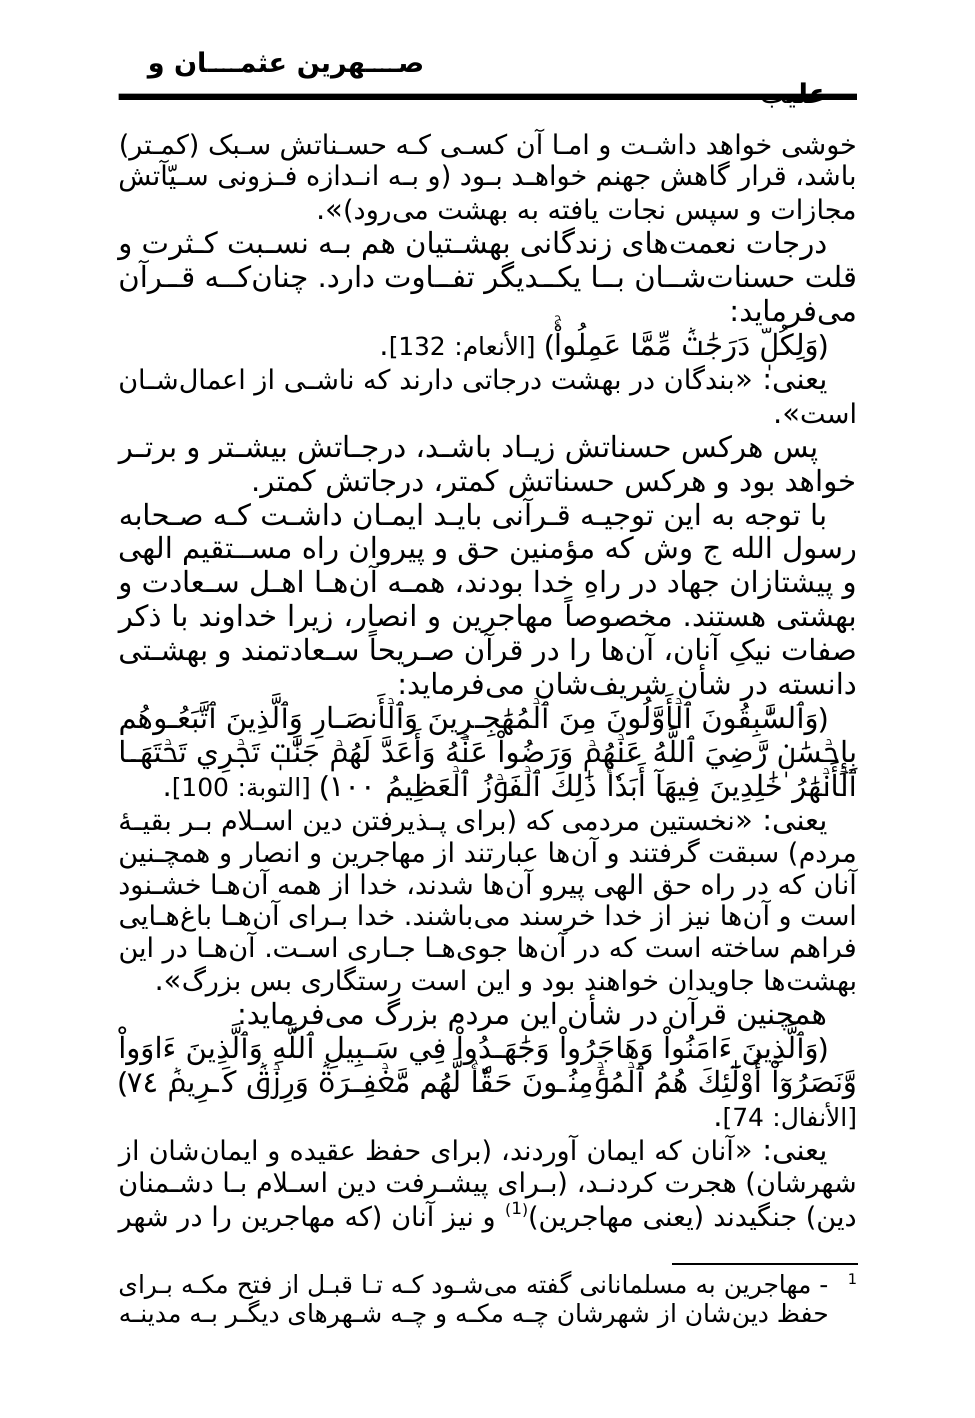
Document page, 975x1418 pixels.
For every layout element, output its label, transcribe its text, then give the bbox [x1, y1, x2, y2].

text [118, 1133, 857, 1233]
text یعنی: «بندگان در بهشت درجاتی دارند که ناشی از اعمال‌شان است». [118, 362, 857, 430]
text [118, 129, 857, 226]
text درجات نعمت‌های زندگانی بهشتیان هم به نسبت کثرت و قلت حسنات‌شان با یکدیگر تفاوت دارد. چنان‌که قرآن می‌فرماید: [118, 226, 857, 328]
text ﴿وَلِكُلّٖ دَرَجَٰتٞ مِّمَّا عَمِلُواْۚ﴾ [الأنعام: 132]. [118, 328, 857, 362]
text ﴿وَٱلَّذِينَ ءَامَنُواْ وَهَاجَرُواْ وَجَٰهَدُواْ فِي سَبِيلِ ٱللَّهِ وَٱلَّذِينَ ءَاوَواْ وَّنَصَرُوٓاْ أُوْلَٰٓئِكَ هُمُ ٱلۡمُؤۡمِنُونَ حَقّٗاۚ لَّهُم مَّغۡفِرَةٞ وَرِزۡقٞ كَرِيمٞ ٧٤﴾ [الأنفال: 74]. [118, 1032, 857, 1133]
text همچنین قرآن در شأن این مردم بزرگ می‌فرماید: [118, 998, 857, 1032]
text یعنی: «نخستین مردمی که (برای پذیرفتن دین اسلام بر بقیۀ مردم) سبقت گرفتند و آن‌ها عبارتند از مهاجرین و انصار و همچنین آنان که در راه حق الهی پیرو آن‌ها شدند، خدا از همه آن‌ها خشنود است و آن‌ها نیز از خدا خرسند می‌باشند. خدا برای آن‌ها باغ‌هایی فراهم ساخته است که در آن‌ها جوی‌ها جاری است. آن‌ها در این بهشت‌ها جاویدان خواهند بود و این است رستگاری بس بزرگ». [118, 803, 857, 998]
text با توجه به این توجیه قرآنی باید ایمان داشت که صحابه رسول الله ج وش که مؤمنین حق و پیروان راه مستقیم الهی و پیشتازان جهاد در راهِ خدا بودند، همه آن‌ها اهل سعادت و بهشتی هستند. مخصوصاً مهاجرین و انصار، زیرا خداوند با ذکر صفات نیکِ آنان، آن‌ها را در قرآن صریحاً سعادتمند و بهشتی دانسته در شأن شریف‌شان می‌فرماید: [118, 498, 857, 702]
text پس هرکس حسناتش زیاد باشد، درجاتش بیشتر و برتر خواهد بود و هرکس حسناتش کمتر، درجاتش کمتر. [118, 430, 857, 498]
text ﴿وَٱلسَّٰبِقُونَ ٱلۡأَوَّلُونَ مِنَ ٱلۡمُهَٰجِرِينَ وَٱلۡأَنصَارِ وَٱلَّذِينَ ٱتَّبَعُوهُم بِإِحۡسَٰنٖ رَّضِيَ ٱللَّهُ عَنۡهُمۡ وَرَضُواْ عَنۡهُ وَأَعَدَّ لَهُمۡ جَنَّٰتٖ تَجۡرِي تَحۡتَهَا ٱلۡأَنۡهَٰرُ خَٰلِدِينَ فِيهَآ أَبَدٗاۚ ذَٰلِكَ ٱلۡفَوۡزُ ٱلۡعَظِيمُ ١٠٠﴾ [التوبة: 100]. [118, 702, 857, 803]
